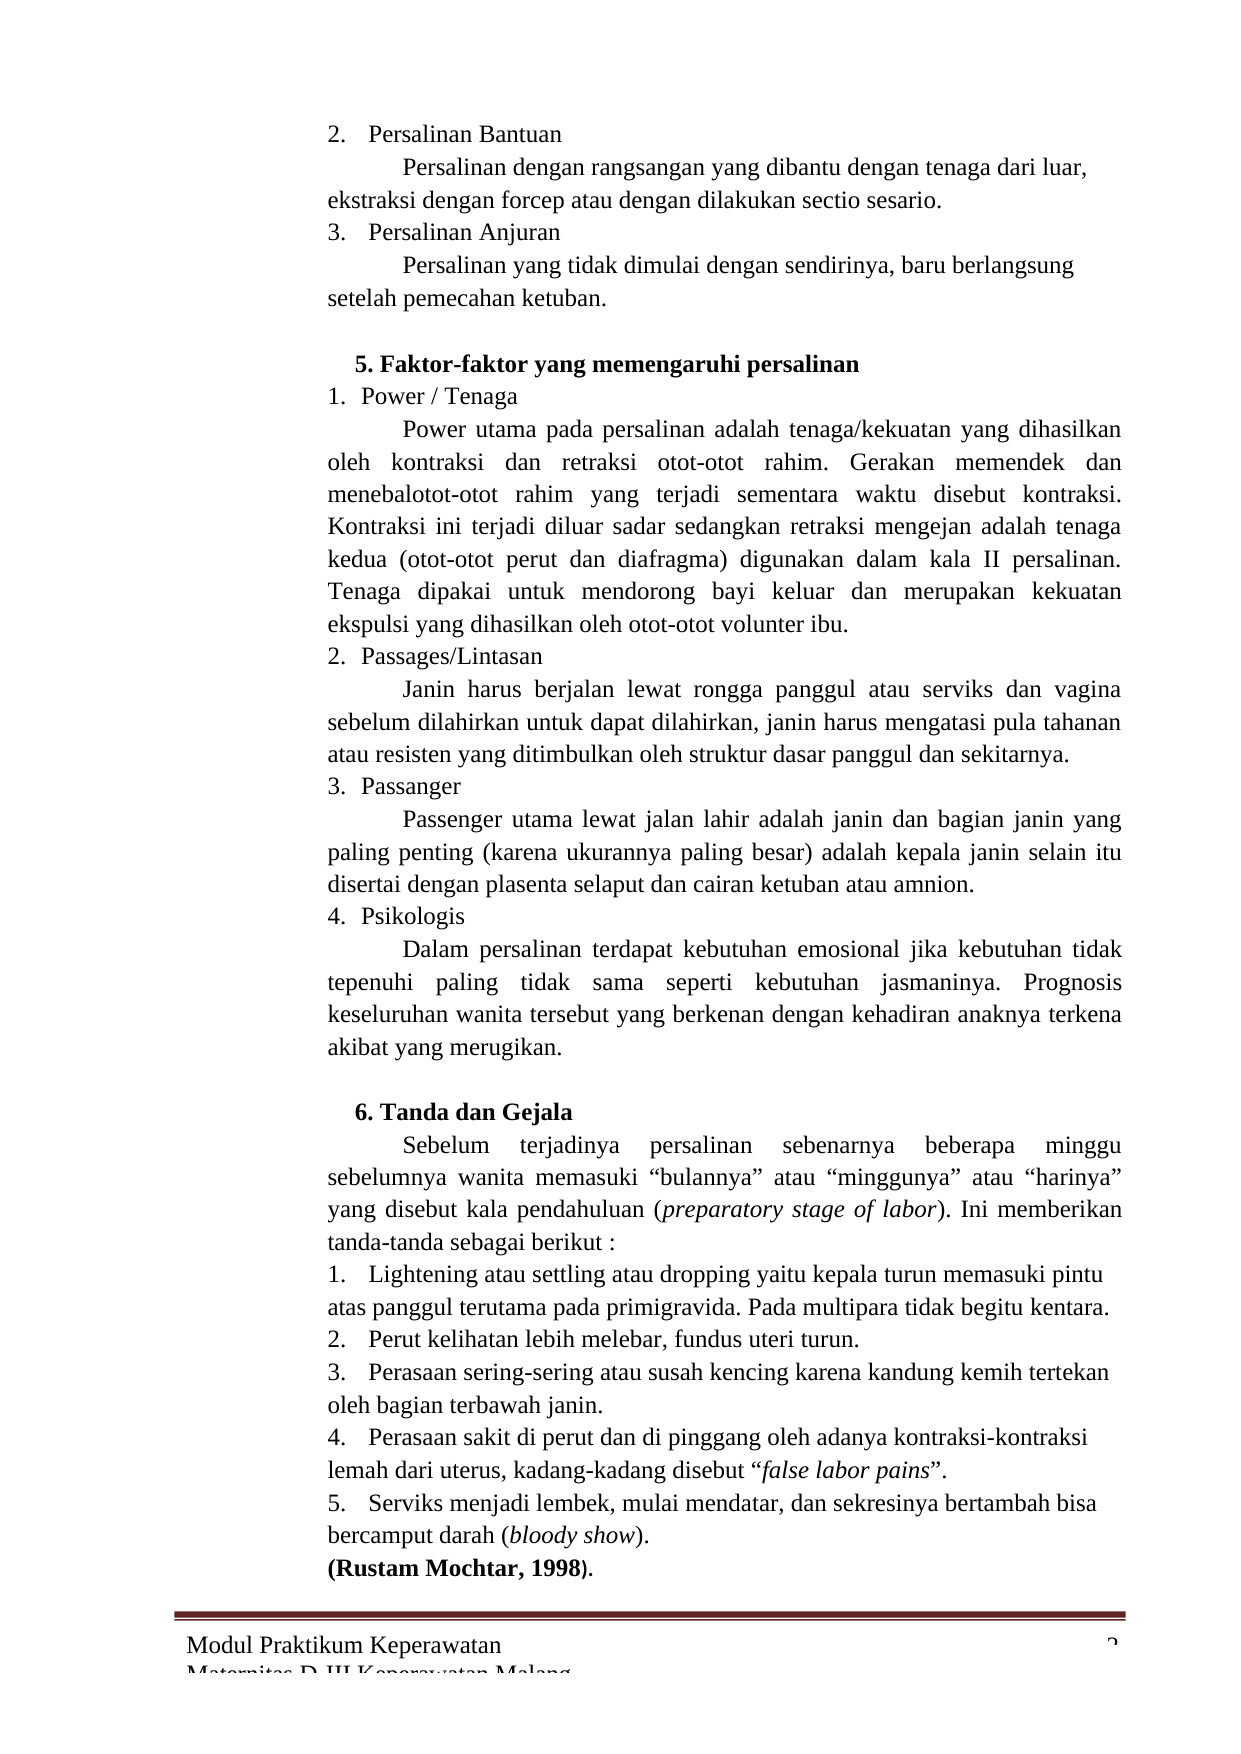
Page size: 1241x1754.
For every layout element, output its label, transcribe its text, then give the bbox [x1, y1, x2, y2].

subtitle 5. Faktor-faktor yang memengaruhi persalinan [354, 349, 1146, 378]
text Power utama pada persalinan adalah tenaga/kekuatan yang dihasilkan oleh kontraksi dan retraksi otot-otot rahim. Gerakan memendek dan menebalotot-otot rahim yang terjadi sementara waktu disebut kontraksi. Kontraksi ini terjadi diluar sadar sedangkan retraksi mengejan adalah tenaga kedua (otot-otot perut dan diafragma) digunakan dalam kala II persalinan. Tenaga dipakai untuk mendorong bayi keluar dan merupakan kekuatan ekspulsi yang dihasilkan oleh otot-otot volunter ibu. [327, 414, 1122, 637]
list Perasaan sering-sering atau susah kencing karena kandung kemih tertekan oleh bagian terbawah janin. [327, 1357, 1122, 1418]
text Janin harus berjalan lewat rongga panggul atau serviks dan vagina sebelum dilahirkan untuk dapat dilahirkan, janin harus mengatasi pula tahanan atau resisten yang ditimbulkan oleh struktur dasar panggul dan sekitarnya. [327, 674, 1122, 768]
list Perasaan sakit di perut dan di pinggang oleh adanya kontraksi-kontraksi lemah dari uterus, kadang-kadang disebut “false labor pains”. [327, 1422, 1123, 1484]
text Persalinan dengan rangsangan yang dibantu dengan tenaga dari luar, ekstraksi dengan forcep atau dengan dilakukan sectio sesario. [327, 152, 1146, 214]
text Dalam persalinan terdapat kebutuhan emosional jika kebutuhan tidak tepenuhi paling tidak sama seperti kebutuhan jasmaninya. Prognosis keseluruhan wanita tersebut yang berkenan dengan kehadiran anaknya terkena akibat yang merugikan. [327, 934, 1123, 1060]
text Passenger utama lewat jalan lahir adalah janin dan bagian janin yang paling penting (karena ukurannya paling besar) adalah kepala janin selain itu disertai dengan plasenta selaput dan cairan ketuban atau amnion. [327, 804, 1123, 898]
list Persalinan Bantuan [327, 119, 1146, 148]
list Lightening atau settling atau dropping yaitu kepala turun memasuki pintu atas panggul terutama pada primigravida. Pada multipara tidak begitu kentara. [327, 1259, 1122, 1321]
list Power / Tenaga [327, 381, 1146, 410]
list Perut kelihatan lebih melebar, fundus uteri turun. [327, 1324, 1146, 1353]
list Serviks menjadi lembek, mulai mendatar, dan sekresinya bertambah bisa bercamput darah (bloody show). [327, 1488, 1122, 1549]
list Passages/Lintasan [327, 641, 1146, 670]
list Persalinan Anjuran [327, 217, 1146, 246]
list Passanger [327, 771, 1146, 800]
subtitle (Rustam Mochtar, 1998). [327, 1553, 1146, 1582]
list Psikologis [327, 901, 1146, 930]
text Sebelum terjadinya persalinan sebenarnya beberapa minggu sebelumnya wanita memasuki “bulannya” atau “minggunya” atau “harinya” yang disebut kala pendahuluan (preparatory stage of labor). Ini memberikan tanda-tanda sebagai berikut : [327, 1130, 1122, 1256]
subtitle 6. Tanda dan Gejala [354, 1097, 1146, 1126]
text Persalinan yang tidak dimulai dengan sendirinya, baru berlangsung setelah pemecahan ketuban. [327, 250, 1118, 312]
